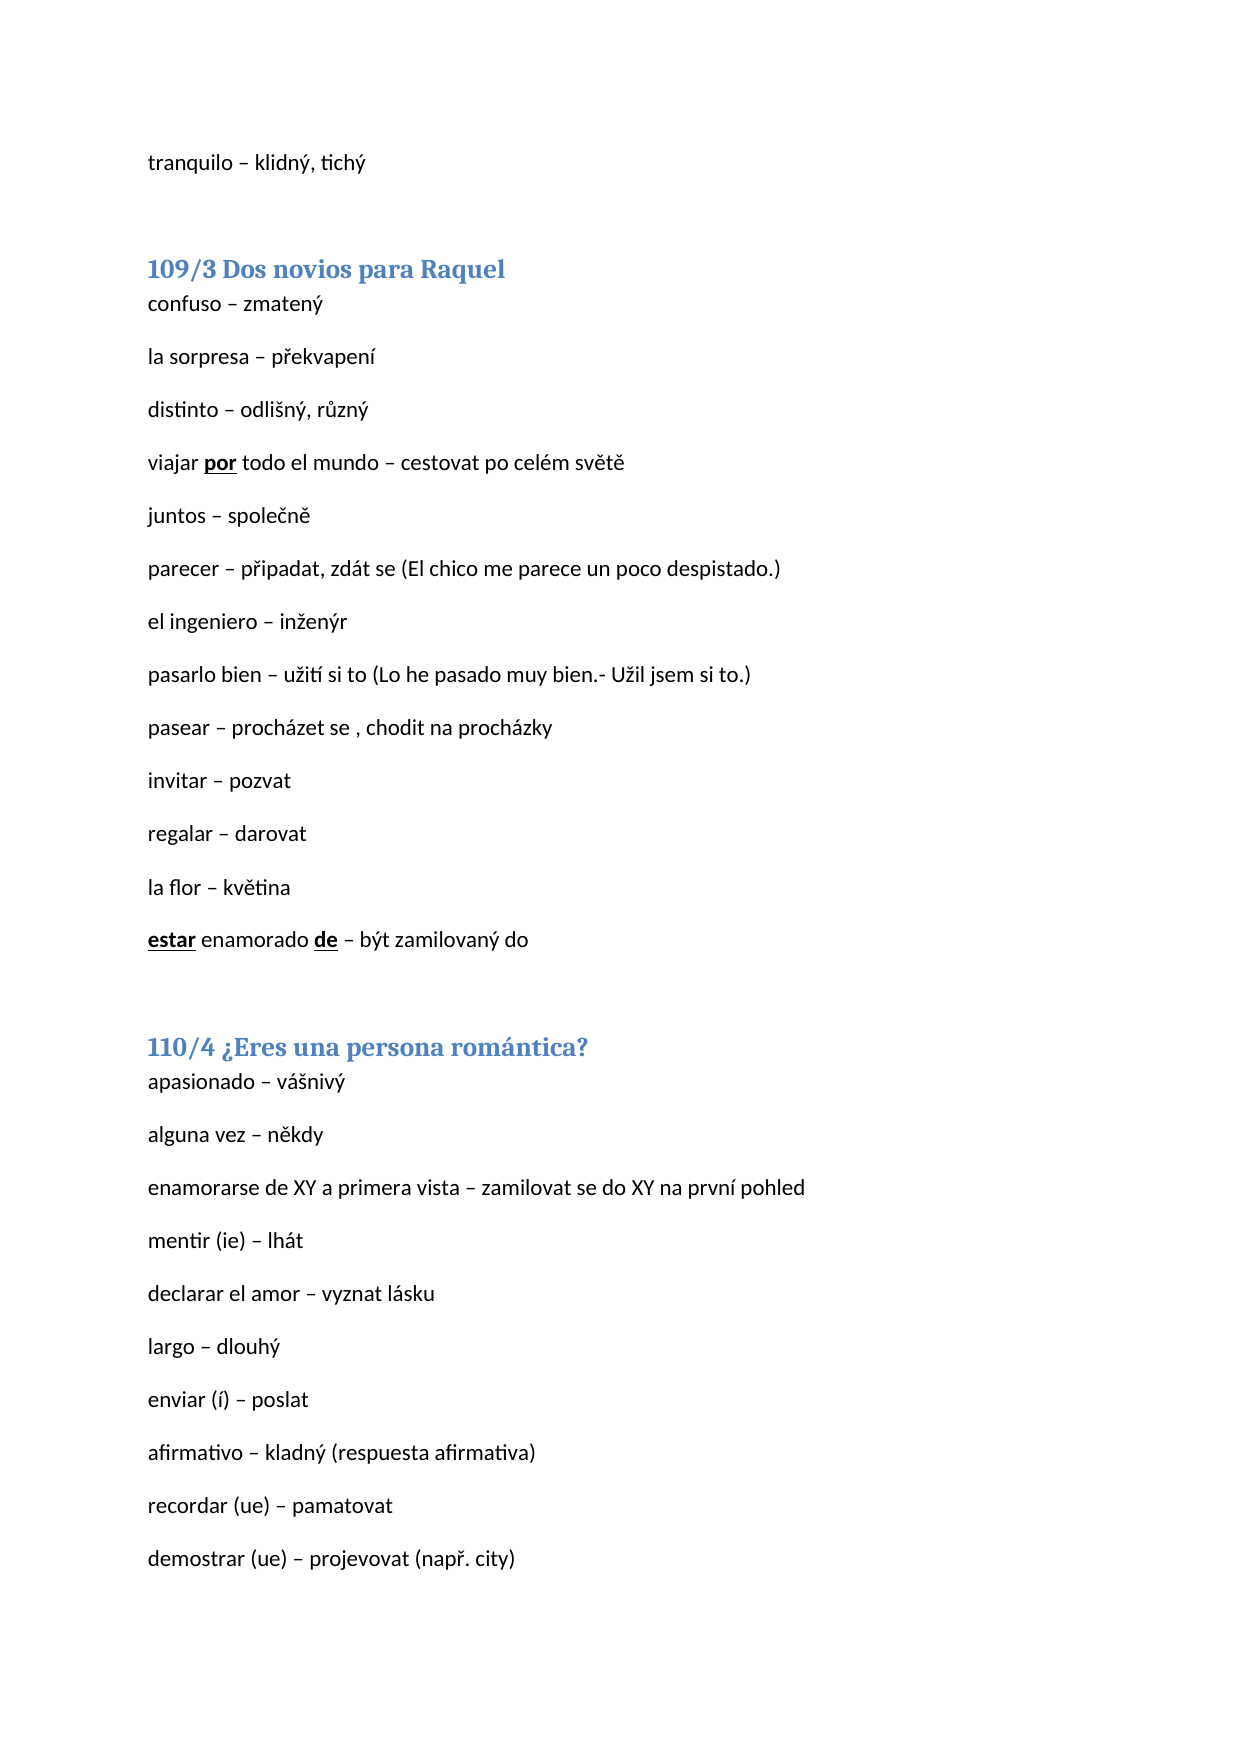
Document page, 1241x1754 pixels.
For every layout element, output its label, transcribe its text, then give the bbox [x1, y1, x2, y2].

text afirmativo – kladný (respuesta afirmativa) [148, 1438, 1093, 1467]
text parecer – připadat, zdát se (El chico me parece un poco despistado.) [148, 554, 1093, 582]
text invitar – pozvat [148, 767, 1093, 794]
text distinto – odlišný, různý [148, 395, 1093, 423]
text el ingeniero – inženýr [148, 607, 1093, 636]
subtitle 110/4 ¿Eres una persona romántica? [148, 1032, 1093, 1063]
text alguna vez – někdy [148, 1120, 1093, 1148]
text enamorarse de XY a primera vista – zamilovat se do XY na první pohled [148, 1173, 1093, 1201]
text regalar – darovat [148, 819, 1093, 848]
text demostrar (ue) – projevovat (např. city) [148, 1544, 1093, 1573]
text largo – dlouhý [148, 1332, 1093, 1361]
text declarar el amor – vyznat lásku [148, 1279, 1093, 1307]
text tranquilo – klidný, tichý [148, 148, 1093, 176]
text estar enamorado de – být zamilovaný do [148, 926, 1093, 954]
text pasear – procházet se , chodit na procházky [148, 713, 1093, 742]
text mentir (ie) – lhát [148, 1226, 1093, 1254]
text la flor – květina [148, 873, 1093, 901]
subtitle 109/3 Dos novios para Raquel [148, 254, 1093, 285]
text la sorpresa – překvapení [148, 342, 1093, 370]
text enviar (í) – poslat [148, 1386, 1093, 1413]
text pasarlo bien – užití si to (Lo he pasado muy bien.- Užil jsem si to.) [148, 661, 1093, 688]
text apasionado – vášnivý [148, 1067, 1093, 1095]
text confuso – zmatený [148, 289, 1093, 317]
text recordar (ue) – pamatovat [148, 1492, 1093, 1519]
text juntos – společně [148, 501, 1093, 529]
text viajar por todo el mundo – cestovat po celém světě [148, 448, 1093, 476]
